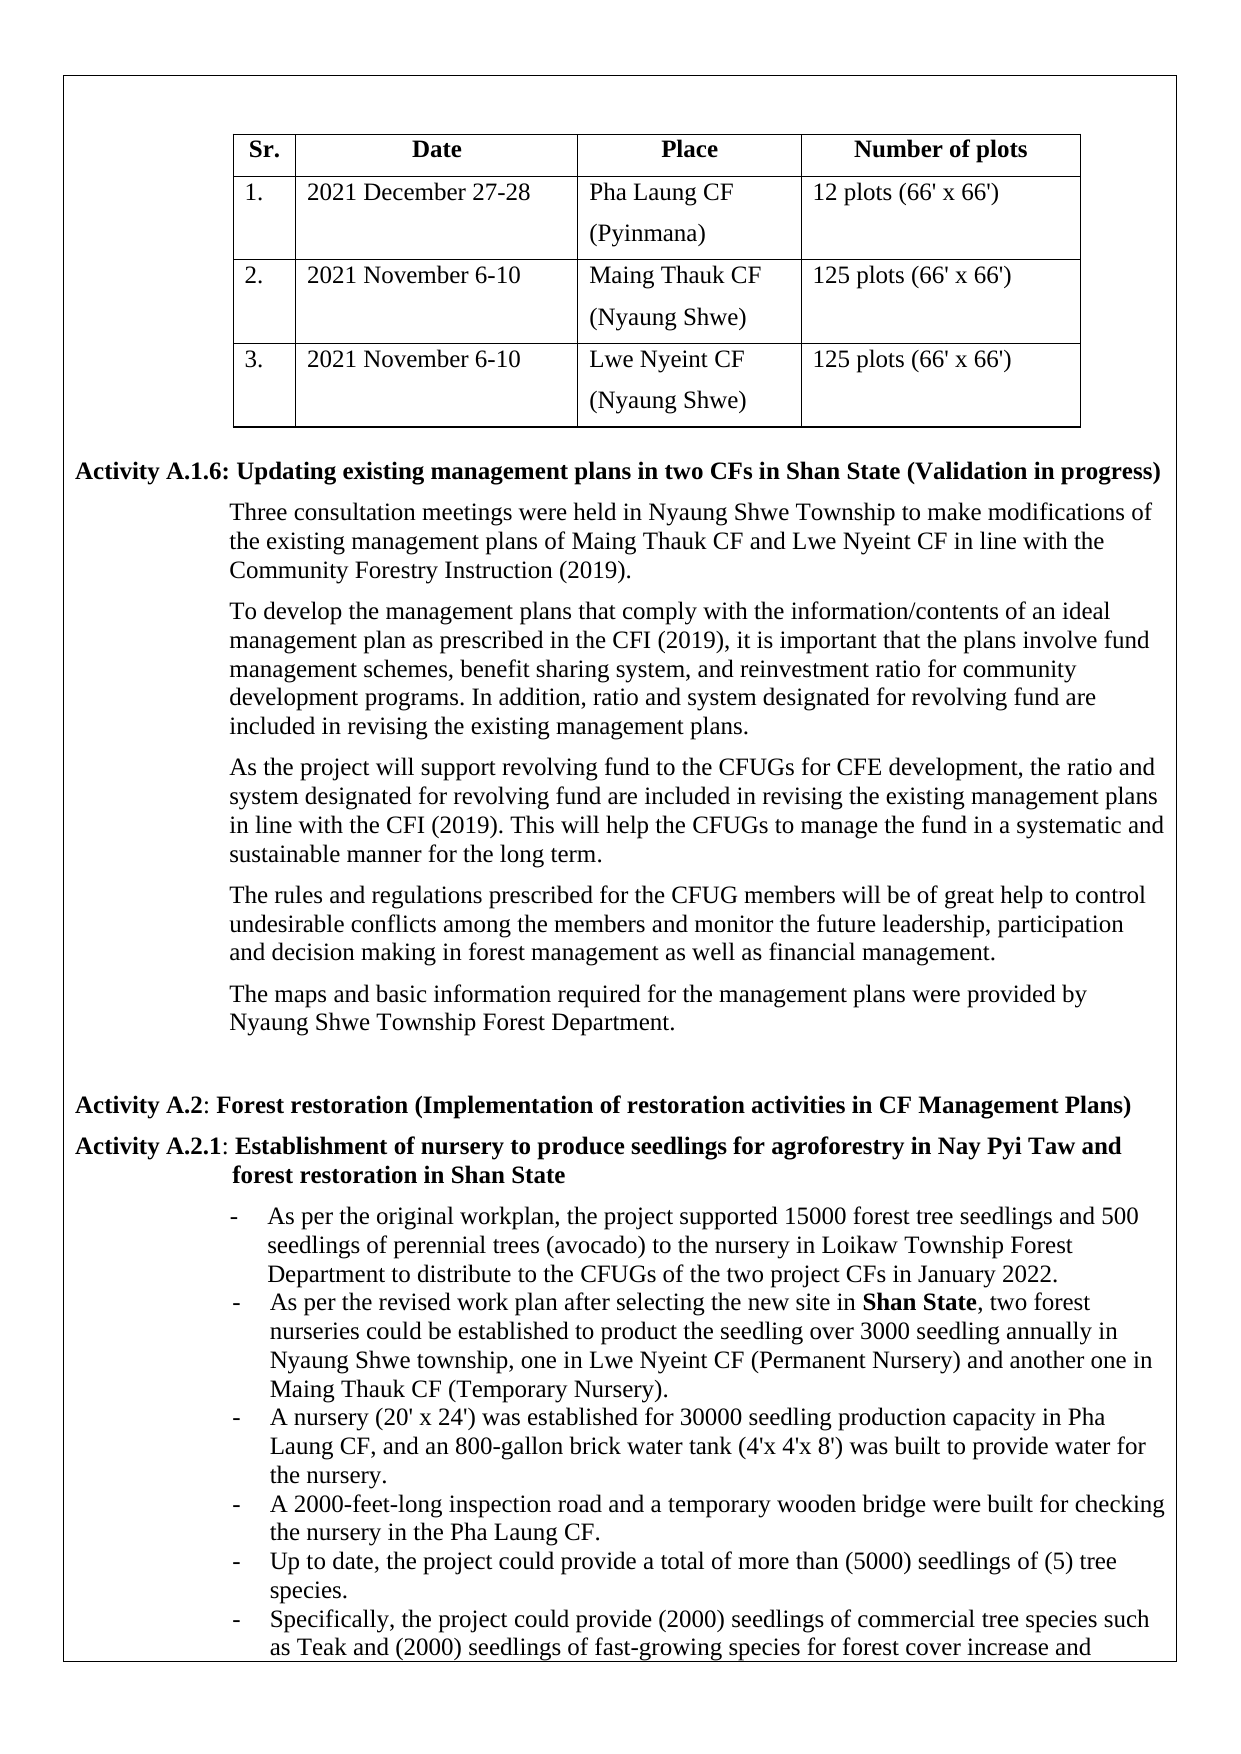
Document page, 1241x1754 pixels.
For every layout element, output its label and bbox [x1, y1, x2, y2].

table_cell [64, 76, 1176, 1661]
